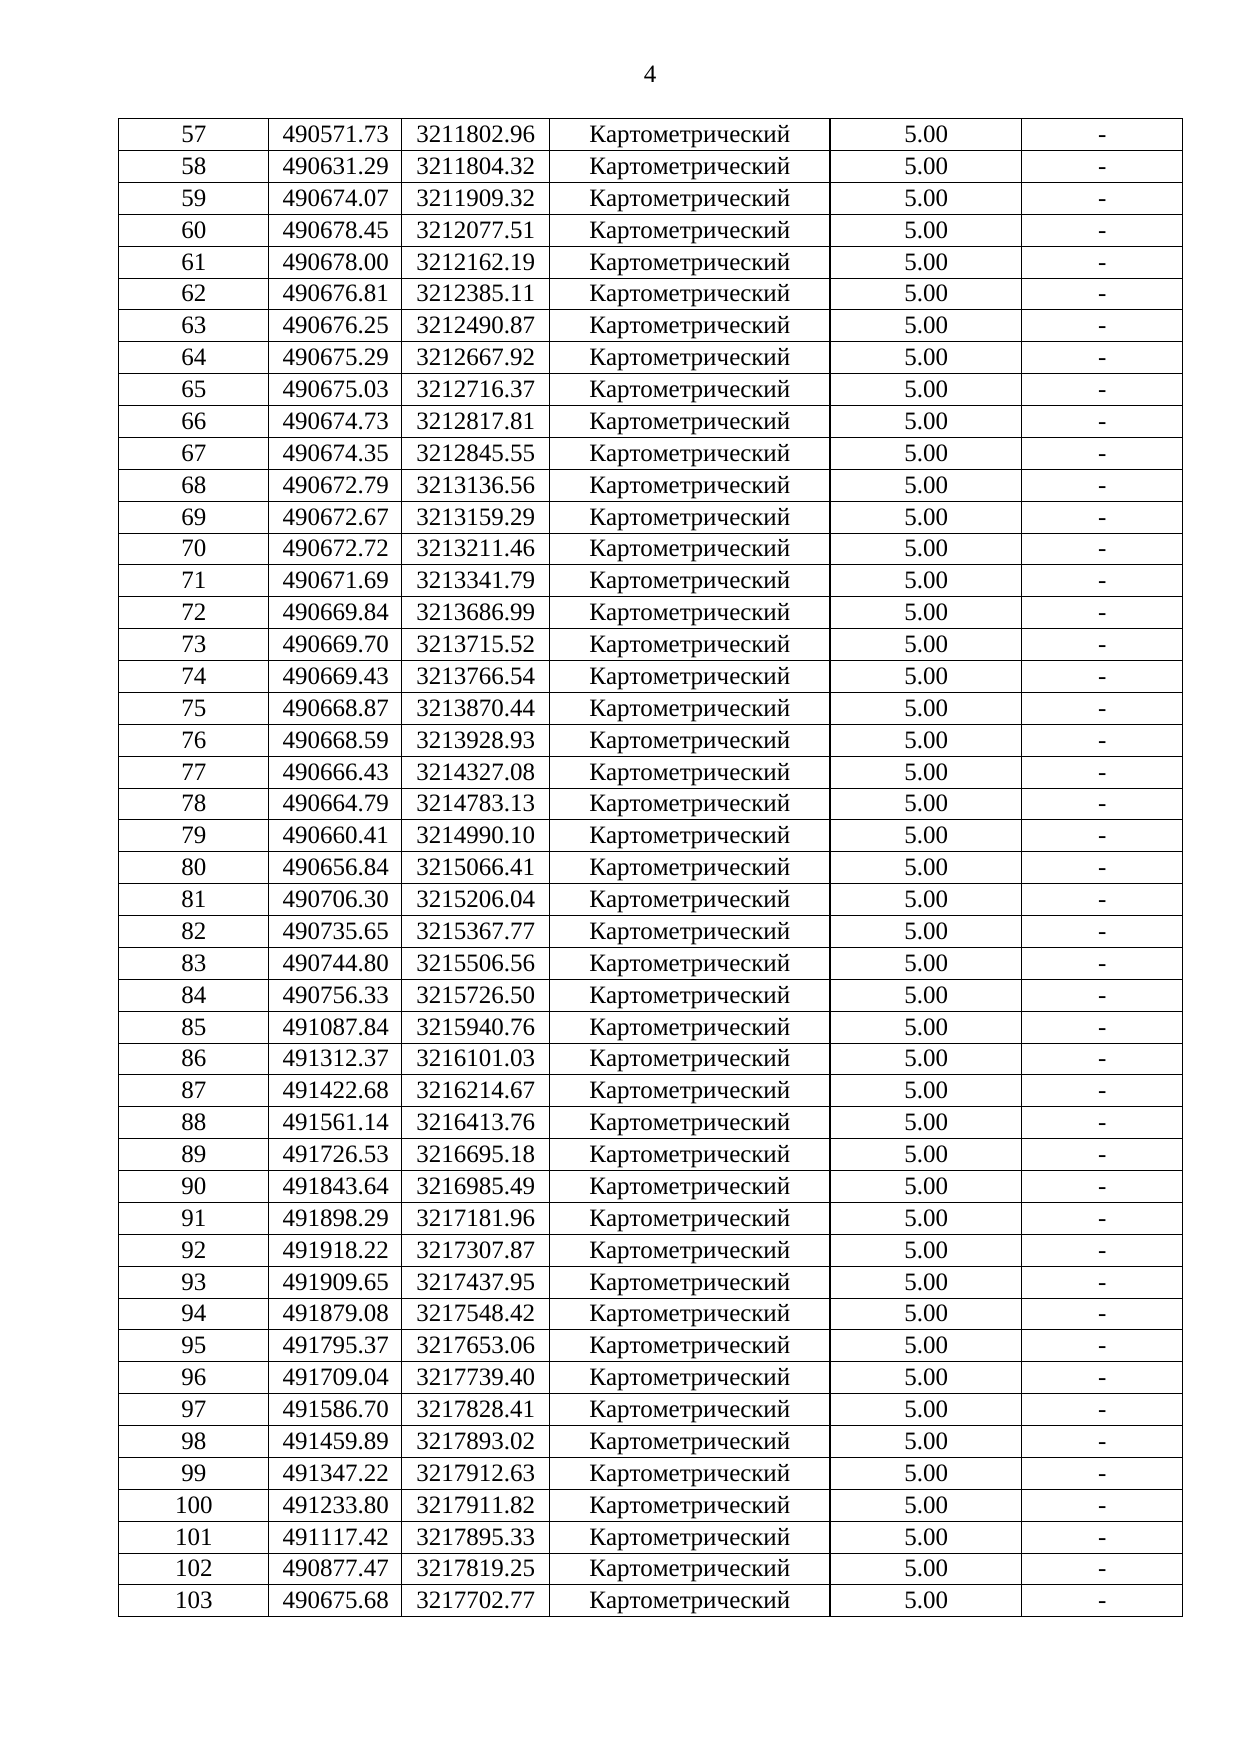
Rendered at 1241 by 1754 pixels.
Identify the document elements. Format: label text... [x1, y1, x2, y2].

table_cell 3217548.42 [402, 1299, 549, 1329]
table_cell 5.00 [831, 980, 1021, 1011]
table_cell 5.00 [831, 279, 1021, 309]
table_cell 3215506.56 [402, 948, 549, 979]
table_cell - [1022, 247, 1182, 277]
table_cell 3214783.13 [402, 789, 549, 819]
table_cell 491795.37 [269, 1330, 401, 1361]
table_cell 74 [119, 661, 268, 692]
table_cell - [1022, 342, 1182, 373]
table_cell 490674.07 [269, 183, 401, 214]
table_cell 61 [119, 247, 268, 277]
table_cell 5.00 [831, 310, 1021, 341]
table_cell - [1022, 820, 1182, 851]
table_cell 491843.64 [269, 1171, 401, 1202]
table_cell 3214327.08 [402, 757, 549, 787]
table_cell Картометрический [550, 1107, 829, 1138]
table_cell Картометрический [550, 183, 829, 214]
table_cell Картометрический [550, 1267, 829, 1297]
table_cell 59 [119, 183, 268, 214]
table_cell Картометрический [550, 1203, 829, 1234]
table_cell 490674.35 [269, 438, 401, 469]
table_cell 3217895.33 [402, 1522, 549, 1552]
table_cell 5.00 [831, 1012, 1021, 1042]
table_cell Картометрический [550, 661, 829, 692]
table_cell Картометрический [550, 1490, 829, 1521]
table_cell Картометрический [550, 1012, 829, 1042]
table_cell 81 [119, 884, 268, 915]
table_cell 491459.89 [269, 1426, 401, 1457]
table_cell - [1022, 310, 1182, 341]
table_cell Картометрический [550, 1554, 829, 1584]
table_cell 73 [119, 629, 268, 660]
table_cell Картометрический [550, 1458, 829, 1489]
table_cell - [1022, 565, 1182, 596]
table_cell 91 [119, 1203, 268, 1234]
table_cell 3211804.32 [402, 151, 549, 182]
table_cell - [1022, 725, 1182, 756]
table_cell 5.00 [831, 1522, 1021, 1552]
table_cell Картометрический [550, 725, 829, 756]
table_cell 490706.30 [269, 884, 401, 915]
table_cell 99 [119, 1458, 268, 1489]
table_cell - [1022, 1490, 1182, 1521]
table_cell 491909.65 [269, 1267, 401, 1297]
table_cell 490660.41 [269, 820, 401, 851]
table_cell 3212667.92 [402, 342, 549, 373]
table_cell 5.00 [831, 342, 1021, 373]
table_cell 491726.53 [269, 1139, 401, 1170]
table_cell Картометрический [550, 1235, 829, 1266]
table_cell 3217739.40 [402, 1362, 549, 1393]
table_cell 88 [119, 1107, 268, 1138]
table_cell 5.00 [831, 1330, 1021, 1361]
table_cell Картометрический [550, 789, 829, 819]
table_cell 3211802.96 [402, 119, 549, 150]
table_cell 3215940.76 [402, 1012, 549, 1042]
table_cell 82 [119, 916, 268, 947]
table_cell Картометрический [550, 1075, 829, 1106]
table_cell 97 [119, 1394, 268, 1425]
table_cell Картометрический [550, 852, 829, 883]
table_cell 3213136.56 [402, 470, 549, 501]
table_cell 5.00 [831, 789, 1021, 819]
table_cell Картометрический [550, 1330, 829, 1361]
table_cell - [1022, 980, 1182, 1011]
table_cell 5.00 [831, 406, 1021, 437]
table_cell 491233.80 [269, 1490, 401, 1521]
table_cell - [1022, 629, 1182, 660]
table_cell 5.00 [831, 757, 1021, 787]
table_cell 3213870.44 [402, 693, 549, 724]
table_cell 3217181.96 [402, 1203, 549, 1234]
table_cell 5.00 [831, 215, 1021, 246]
table_cell 490669.43 [269, 661, 401, 692]
table_cell Картометрический [550, 374, 829, 405]
table_cell 490668.87 [269, 693, 401, 724]
table_cell 490668.59 [269, 725, 401, 756]
table_cell 3212817.81 [402, 406, 549, 437]
table_cell 3211909.32 [402, 183, 549, 214]
table_cell - [1022, 438, 1182, 469]
table_cell 102 [119, 1554, 268, 1584]
table_cell 70 [119, 534, 268, 564]
table_cell Картометрический [550, 980, 829, 1011]
table_cell - [1022, 1235, 1182, 1266]
table_cell 490664.79 [269, 789, 401, 819]
table_cell 3212716.37 [402, 374, 549, 405]
table_cell - [1022, 1267, 1182, 1297]
table_cell 490678.45 [269, 215, 401, 246]
table_cell 103 [119, 1585, 268, 1616]
table_cell 490672.72 [269, 534, 401, 564]
table_cell 5.00 [831, 1171, 1021, 1202]
table_cell 3217911.82 [402, 1490, 549, 1521]
table_cell 5.00 [831, 1426, 1021, 1457]
table_cell Картометрический [550, 279, 829, 309]
table_cell 3215726.50 [402, 980, 549, 1011]
table_cell 5.00 [831, 820, 1021, 851]
table_cell 3213159.29 [402, 502, 549, 532]
table_cell 3213341.79 [402, 565, 549, 596]
table_cell 490666.43 [269, 757, 401, 787]
table_cell 3213766.54 [402, 661, 549, 692]
table_cell 5.00 [831, 1554, 1021, 1584]
table_cell 491422.68 [269, 1075, 401, 1106]
table_cell 490735.65 [269, 916, 401, 947]
table_cell 490669.84 [269, 597, 401, 628]
table_cell 72 [119, 597, 268, 628]
table_cell 5.00 [831, 629, 1021, 660]
table_cell - [1022, 1107, 1182, 1138]
table_cell 5.00 [831, 1299, 1021, 1329]
table_cell Картометрический [550, 1171, 829, 1202]
table_cell Картометрический [550, 119, 829, 150]
table_cell - [1022, 1171, 1182, 1202]
table_cell 69 [119, 502, 268, 532]
table_cell 62 [119, 279, 268, 309]
table_cell Картометрический [550, 1044, 829, 1074]
table_cell 3212385.11 [402, 279, 549, 309]
table_cell Картометрический [550, 820, 829, 851]
table_cell 491879.08 [269, 1299, 401, 1329]
table_cell - [1022, 661, 1182, 692]
table_cell 84 [119, 980, 268, 1011]
table_cell 490744.80 [269, 948, 401, 979]
table_cell Картометрический [550, 884, 829, 915]
table_cell 491586.70 [269, 1394, 401, 1425]
table_cell - [1022, 374, 1182, 405]
table_cell - [1022, 597, 1182, 628]
table_cell 3216695.18 [402, 1139, 549, 1170]
table_cell 3213715.52 [402, 629, 549, 660]
table_cell 5.00 [831, 502, 1021, 532]
table_cell 63 [119, 310, 268, 341]
table_cell 89 [119, 1139, 268, 1170]
table_cell 3212162.19 [402, 247, 549, 277]
table_cell 3217893.02 [402, 1426, 549, 1457]
table_cell - [1022, 789, 1182, 819]
table_cell Картометрический [550, 948, 829, 979]
table_cell 60 [119, 215, 268, 246]
table_cell - [1022, 916, 1182, 947]
table_cell 491898.29 [269, 1203, 401, 1234]
table_cell - [1022, 884, 1182, 915]
table_cell Картометрический [550, 1299, 829, 1329]
table_cell Картометрический [550, 916, 829, 947]
table_cell 491347.22 [269, 1458, 401, 1489]
table_cell 85 [119, 1012, 268, 1042]
table_cell Картометрический [550, 342, 829, 373]
table_cell 490676.81 [269, 279, 401, 309]
table_cell 78 [119, 789, 268, 819]
table_cell 3217828.41 [402, 1394, 549, 1425]
table_cell 5.00 [831, 151, 1021, 182]
table_cell 101 [119, 1522, 268, 1552]
table_cell - [1022, 1075, 1182, 1106]
table_cell Картометрический [550, 1585, 829, 1616]
table_cell Картометрический [550, 534, 829, 564]
table_cell Картометрический [550, 693, 829, 724]
table_cell 3215066.41 [402, 852, 549, 883]
table_cell - [1022, 1203, 1182, 1234]
table_cell 3215206.04 [402, 884, 549, 915]
table_cell Картометрический [550, 215, 829, 246]
table_cell Картометрический [550, 1426, 829, 1457]
table_cell 5.00 [831, 1044, 1021, 1074]
table_cell 3215367.77 [402, 916, 549, 947]
table_cell 490675.29 [269, 342, 401, 373]
table_cell 5.00 [831, 1490, 1021, 1521]
table_cell 5.00 [831, 884, 1021, 915]
table_cell 5.00 [831, 1107, 1021, 1138]
table_cell 96 [119, 1362, 268, 1393]
table_cell 490671.69 [269, 565, 401, 596]
table_cell - [1022, 183, 1182, 214]
table_cell 490675.03 [269, 374, 401, 405]
table_cell Картометрический [550, 406, 829, 437]
table_cell - [1022, 470, 1182, 501]
table_cell 5.00 [831, 1267, 1021, 1297]
table_cell - [1022, 1044, 1182, 1074]
table_cell 5.00 [831, 374, 1021, 405]
table_cell 5.00 [831, 725, 1021, 756]
table_cell 83 [119, 948, 268, 979]
table_cell - [1022, 1554, 1182, 1584]
table_cell Картометрический [550, 1362, 829, 1393]
table_cell 71 [119, 565, 268, 596]
table_cell 87 [119, 1075, 268, 1106]
table_cell 68 [119, 470, 268, 501]
table_cell 5.00 [831, 247, 1021, 277]
table_cell 5.00 [831, 565, 1021, 596]
table_cell 3216985.49 [402, 1171, 549, 1202]
table_cell 5.00 [831, 916, 1021, 947]
table_cell 67 [119, 438, 268, 469]
table_cell - [1022, 1394, 1182, 1425]
table_cell 57 [119, 119, 268, 150]
table_cell - [1022, 151, 1182, 182]
table_cell 3217819.25 [402, 1554, 549, 1584]
table_cell Картометрический [550, 310, 829, 341]
table_cell - [1022, 1458, 1182, 1489]
table_cell 80 [119, 852, 268, 883]
table_cell 5.00 [831, 852, 1021, 883]
table_cell Картометрический [550, 247, 829, 277]
table_cell - [1022, 406, 1182, 437]
table_cell 491709.04 [269, 1362, 401, 1393]
table_cell 490756.33 [269, 980, 401, 1011]
table_cell 5.00 [831, 1139, 1021, 1170]
table_cell 490669.70 [269, 629, 401, 660]
table_cell 3213686.99 [402, 597, 549, 628]
table_cell 490672.79 [269, 470, 401, 501]
table_cell 5.00 [831, 119, 1021, 150]
table_cell 490674.73 [269, 406, 401, 437]
table_cell 5.00 [831, 1458, 1021, 1489]
table_cell 491087.84 [269, 1012, 401, 1042]
table_cell 5.00 [831, 693, 1021, 724]
table_cell 3213928.93 [402, 725, 549, 756]
table_cell 3216101.03 [402, 1044, 549, 1074]
table_cell 3217702.77 [402, 1585, 549, 1616]
table_cell 3217437.95 [402, 1267, 549, 1297]
table_cell 92 [119, 1235, 268, 1266]
table_cell Картометрический [550, 470, 829, 501]
table_cell 5.00 [831, 183, 1021, 214]
table_cell 490676.25 [269, 310, 401, 341]
table_cell Картометрический [550, 565, 829, 596]
table_cell - [1022, 215, 1182, 246]
table_cell 5.00 [831, 661, 1021, 692]
table_cell 3214990.10 [402, 820, 549, 851]
table_cell 66 [119, 406, 268, 437]
table_cell Картометрический [550, 1522, 829, 1552]
table_cell 5.00 [831, 1362, 1021, 1393]
table_cell 98 [119, 1426, 268, 1457]
table_cell 491117.42 [269, 1522, 401, 1552]
table_cell 5.00 [831, 948, 1021, 979]
table_cell 94 [119, 1299, 268, 1329]
table_cell - [1022, 534, 1182, 564]
table_cell - [1022, 757, 1182, 787]
table_cell Картометрический [550, 757, 829, 787]
table_cell 490631.29 [269, 151, 401, 182]
table_cell 65 [119, 374, 268, 405]
table_cell 90 [119, 1171, 268, 1202]
table_cell 76 [119, 725, 268, 756]
table_cell 93 [119, 1267, 268, 1297]
table_cell 3216214.67 [402, 1075, 549, 1106]
table_cell 5.00 [831, 1075, 1021, 1106]
table_cell - [1022, 1299, 1182, 1329]
table_cell 5.00 [831, 597, 1021, 628]
table_cell 95 [119, 1330, 268, 1361]
table_cell 3217653.06 [402, 1330, 549, 1361]
table_cell 3217912.63 [402, 1458, 549, 1489]
table_cell 5.00 [831, 438, 1021, 469]
table_cell Картометрический [550, 597, 829, 628]
table_cell 64 [119, 342, 268, 373]
table_cell 5.00 [831, 1585, 1021, 1616]
table_cell 3212490.87 [402, 310, 549, 341]
table_cell 490678.00 [269, 247, 401, 277]
table_cell - [1022, 1585, 1182, 1616]
table_cell Картометрический [550, 1394, 829, 1425]
table_cell - [1022, 1362, 1182, 1393]
table_cell Картометрический [550, 502, 829, 532]
table_cell - [1022, 279, 1182, 309]
table_cell - [1022, 1139, 1182, 1170]
table_cell 75 [119, 693, 268, 724]
table_cell 3213211.46 [402, 534, 549, 564]
table_cell - [1022, 1522, 1182, 1552]
table_cell Картометрический [550, 1139, 829, 1170]
table_cell 3216413.76 [402, 1107, 549, 1138]
table_cell 5.00 [831, 1203, 1021, 1234]
table_cell 86 [119, 1044, 268, 1074]
table_cell - [1022, 119, 1182, 150]
table_cell 490675.68 [269, 1585, 401, 1616]
table_cell 491312.37 [269, 1044, 401, 1074]
table_cell - [1022, 693, 1182, 724]
table_cell 79 [119, 820, 268, 851]
table_cell 58 [119, 151, 268, 182]
table_cell Картометрический [550, 438, 829, 469]
table_cell 491918.22 [269, 1235, 401, 1266]
table_cell 491561.14 [269, 1107, 401, 1138]
table_cell - [1022, 948, 1182, 979]
table_cell 5.00 [831, 1235, 1021, 1266]
table_cell 5.00 [831, 534, 1021, 564]
table_cell - [1022, 502, 1182, 532]
table_cell 5.00 [831, 1394, 1021, 1425]
table_cell 3212077.51 [402, 215, 549, 246]
table_cell - [1022, 1330, 1182, 1361]
table_cell 490672.67 [269, 502, 401, 532]
table_cell 490877.47 [269, 1554, 401, 1584]
table_cell - [1022, 852, 1182, 883]
table_cell Картометрический [550, 151, 829, 182]
table_cell 490571.73 [269, 119, 401, 150]
table_cell 3217307.87 [402, 1235, 549, 1266]
table_cell 77 [119, 757, 268, 787]
table_cell - [1022, 1012, 1182, 1042]
table_cell Картометрический [550, 629, 829, 660]
table_cell 490656.84 [269, 852, 401, 883]
table_cell - [1022, 1426, 1182, 1457]
table_cell 3212845.55 [402, 438, 549, 469]
table_cell 100 [119, 1490, 268, 1521]
table_cell 5.00 [831, 470, 1021, 501]
